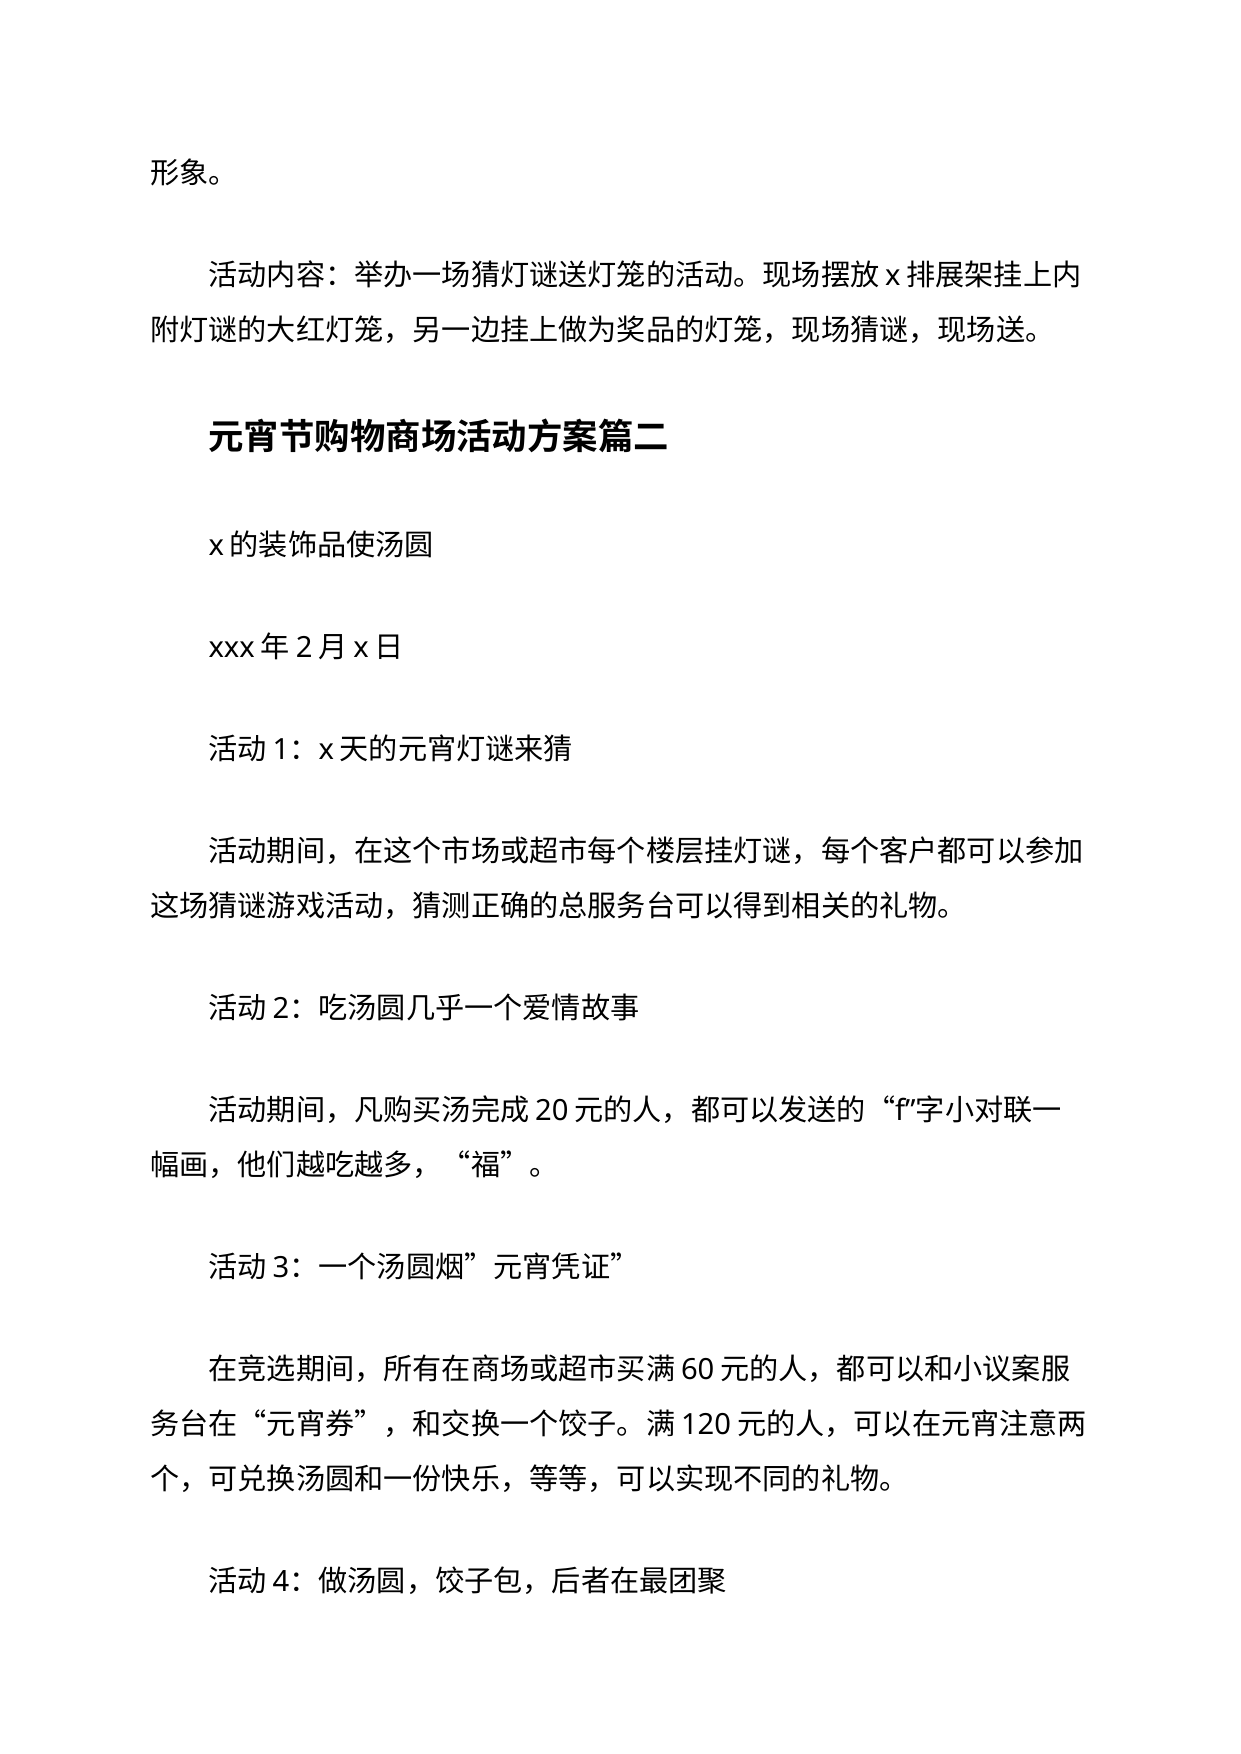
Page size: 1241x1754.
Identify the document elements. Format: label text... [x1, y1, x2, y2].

text 活动3：一个汤圆烟”元宵凭证” [150, 1243, 1090, 1286]
text 活动4：做汤圆，饺子包，后者在最团聚 [150, 1557, 1090, 1599]
text x的装饰品使汤圆 [150, 522, 1090, 564]
text 活动期间，在这个市场或超市每个楼层挂灯谜，每个客户都可以参加这场猜谜游戏活动，猜测正确的总服务台可以得到相关的礼物。 [150, 828, 1090, 925]
text 活动2：吃汤圆几乎一个爱情故事 [150, 984, 1090, 1027]
text 活动期间，凡购买汤完成20元的人，都可以发送的“f”字小对联一幅画，他们越吃越多，“福”。 [150, 1087, 1090, 1184]
text 活动1：x天的元宵灯谜来猜 [150, 726, 1090, 768]
text 在竞选期间，所有在商场或超市买满60元的人，都可以和小议案服务台在“元宵券”，和交换一个饺子。满120元的人，可以在元宵注意两个，可兑换汤圆和一份快乐，等等，可以实现不同的礼物。 [150, 1345, 1090, 1498]
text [150, 150, 1090, 192]
text 元宵节购物商场活动方案篇二 [150, 408, 1090, 460]
text xxx年2月x日 [150, 624, 1090, 666]
text 活动内容：举办一场猜灯谜送灯笼的活动。现场摆放x排展架挂上内附灯谜的大红灯笼，另一边挂上做为奖品的灯笼，现场猜谜，现场送。 [150, 252, 1090, 349]
